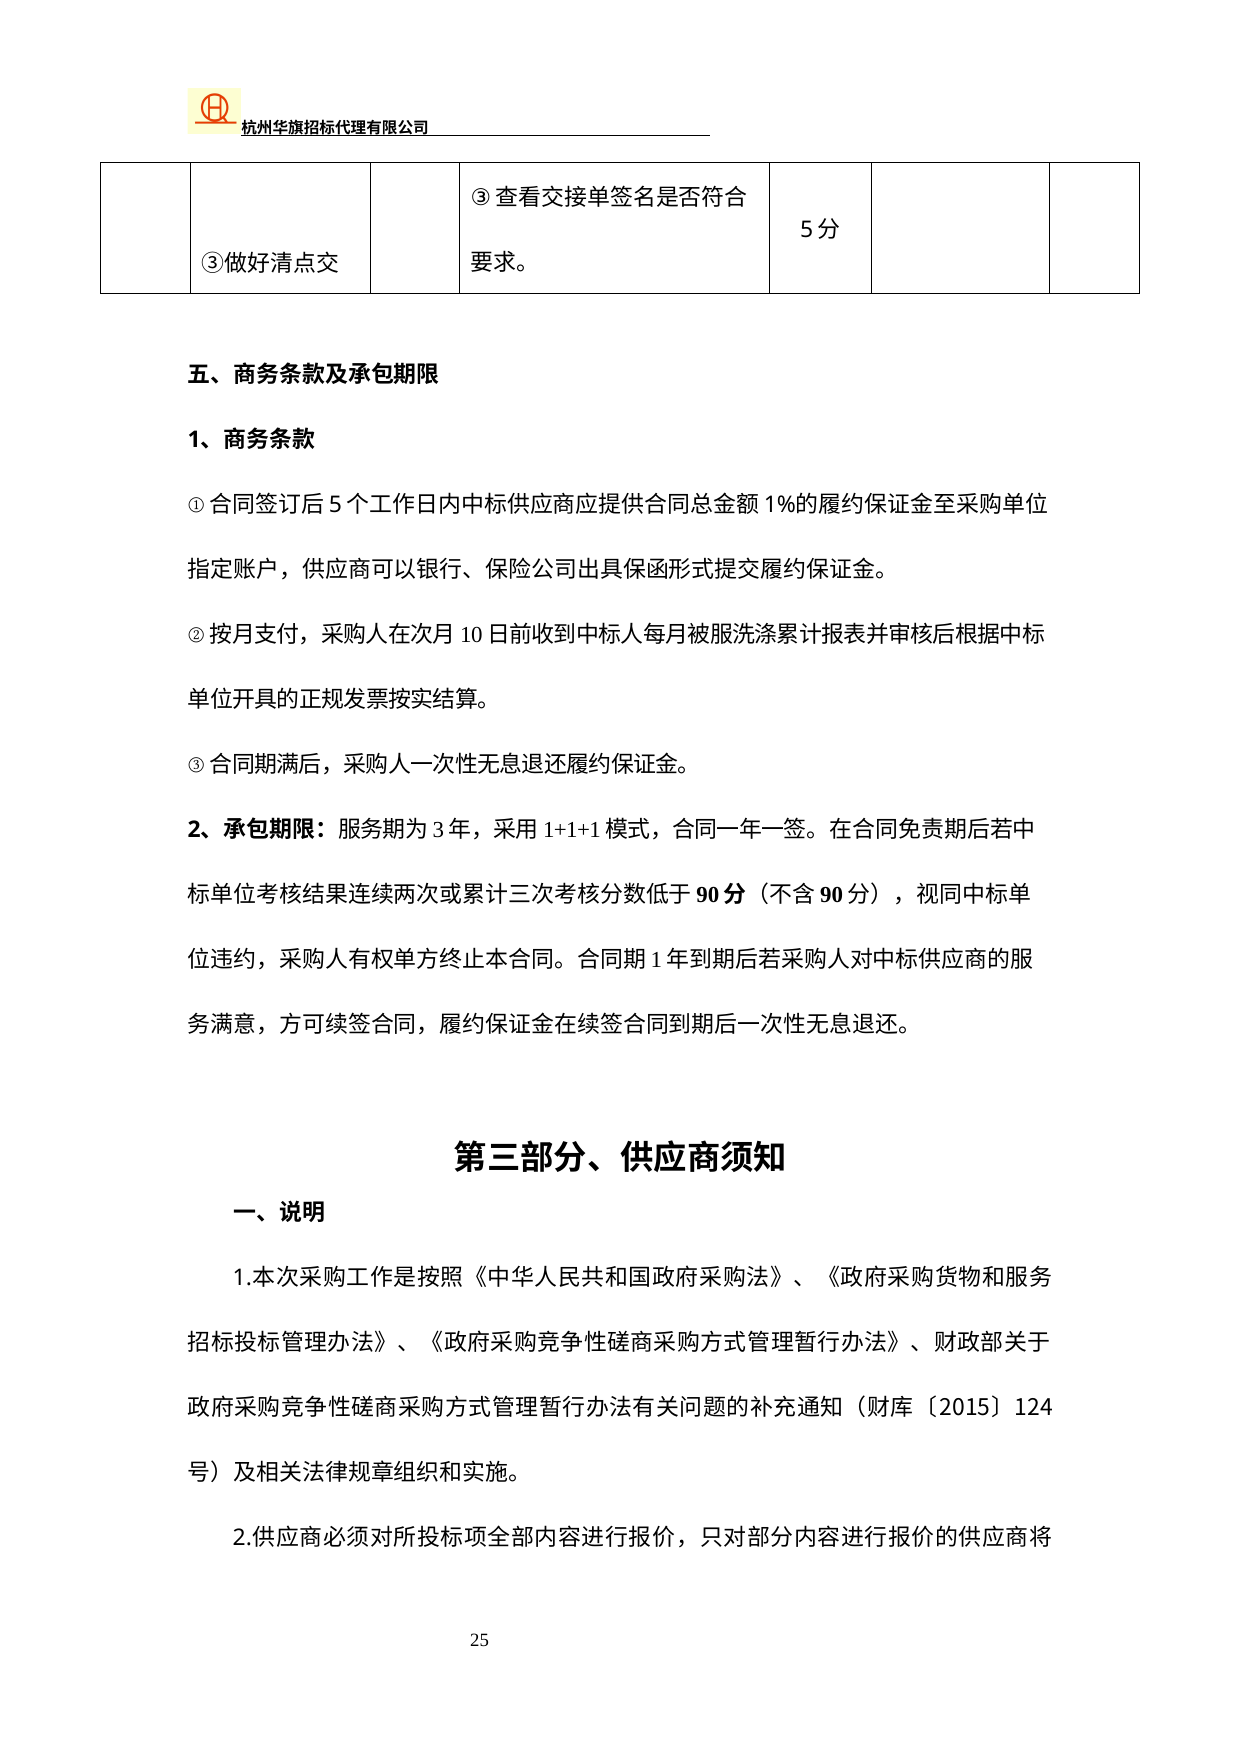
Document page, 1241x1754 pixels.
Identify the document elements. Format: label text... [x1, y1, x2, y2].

table_cell 5分 [770, 163, 871, 293]
text 1.本次采购工作是按照《中华人民共和国政府采购法》、《政府采购货物和服务招标投标管理办法》、《政府采购竞争性磋商采购方式管理暂行办法》、财政部关于政府采购竞争性磋商采购方式管理暂行办法有关问题的补充通知（财库〔2015〕124号）及相关法律规章组织和实施。 [187, 1243, 1053, 1503]
text 1、商务条款 [187, 405, 1053, 470]
text ③合同期满后，采购人一次性无息退还履约保证金。 [187, 730, 1053, 795]
table_cell [1050, 163, 1139, 293]
text ①合同签订后5个工作日内中标供应商应提供合同总金额1%的履约保证金至采购单位指定账户，供应商可以银行、保险公司出具保函形式提交履约保证金。 [187, 470, 1053, 600]
text 五、商务条款及承包期限 [187, 340, 1053, 405]
table_cell ③查看交接单签名是否符合要求。 [460, 163, 769, 293]
picture [187, 88, 241, 134]
table_cell [872, 163, 1049, 293]
text 2、承包期限：服务期为3年，采用1+1+1模式，合同一年一签。在合同免责期后若中标单位考核结果连续两次或累计三次考核分数低于90分（不含90分），视同中标单位违约，采购人有权单方终止本合同。合同期1年到期后若采购人对中标供应商的服务满意，方可续签合同，履约保证金在续签合同到期后一次性无息退还。 [187, 795, 1053, 1055]
text ②按月支付，采购人在次月10日前收到中标人每月被服洗涤累计报表并审核后根据中标单位开具的正规发票按实结算。 [187, 600, 1053, 730]
text 第三部分、供应商须知 [187, 1136, 1053, 1178]
text 一、说明 [187, 1178, 1053, 1243]
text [187, 1503, 1053, 1568]
